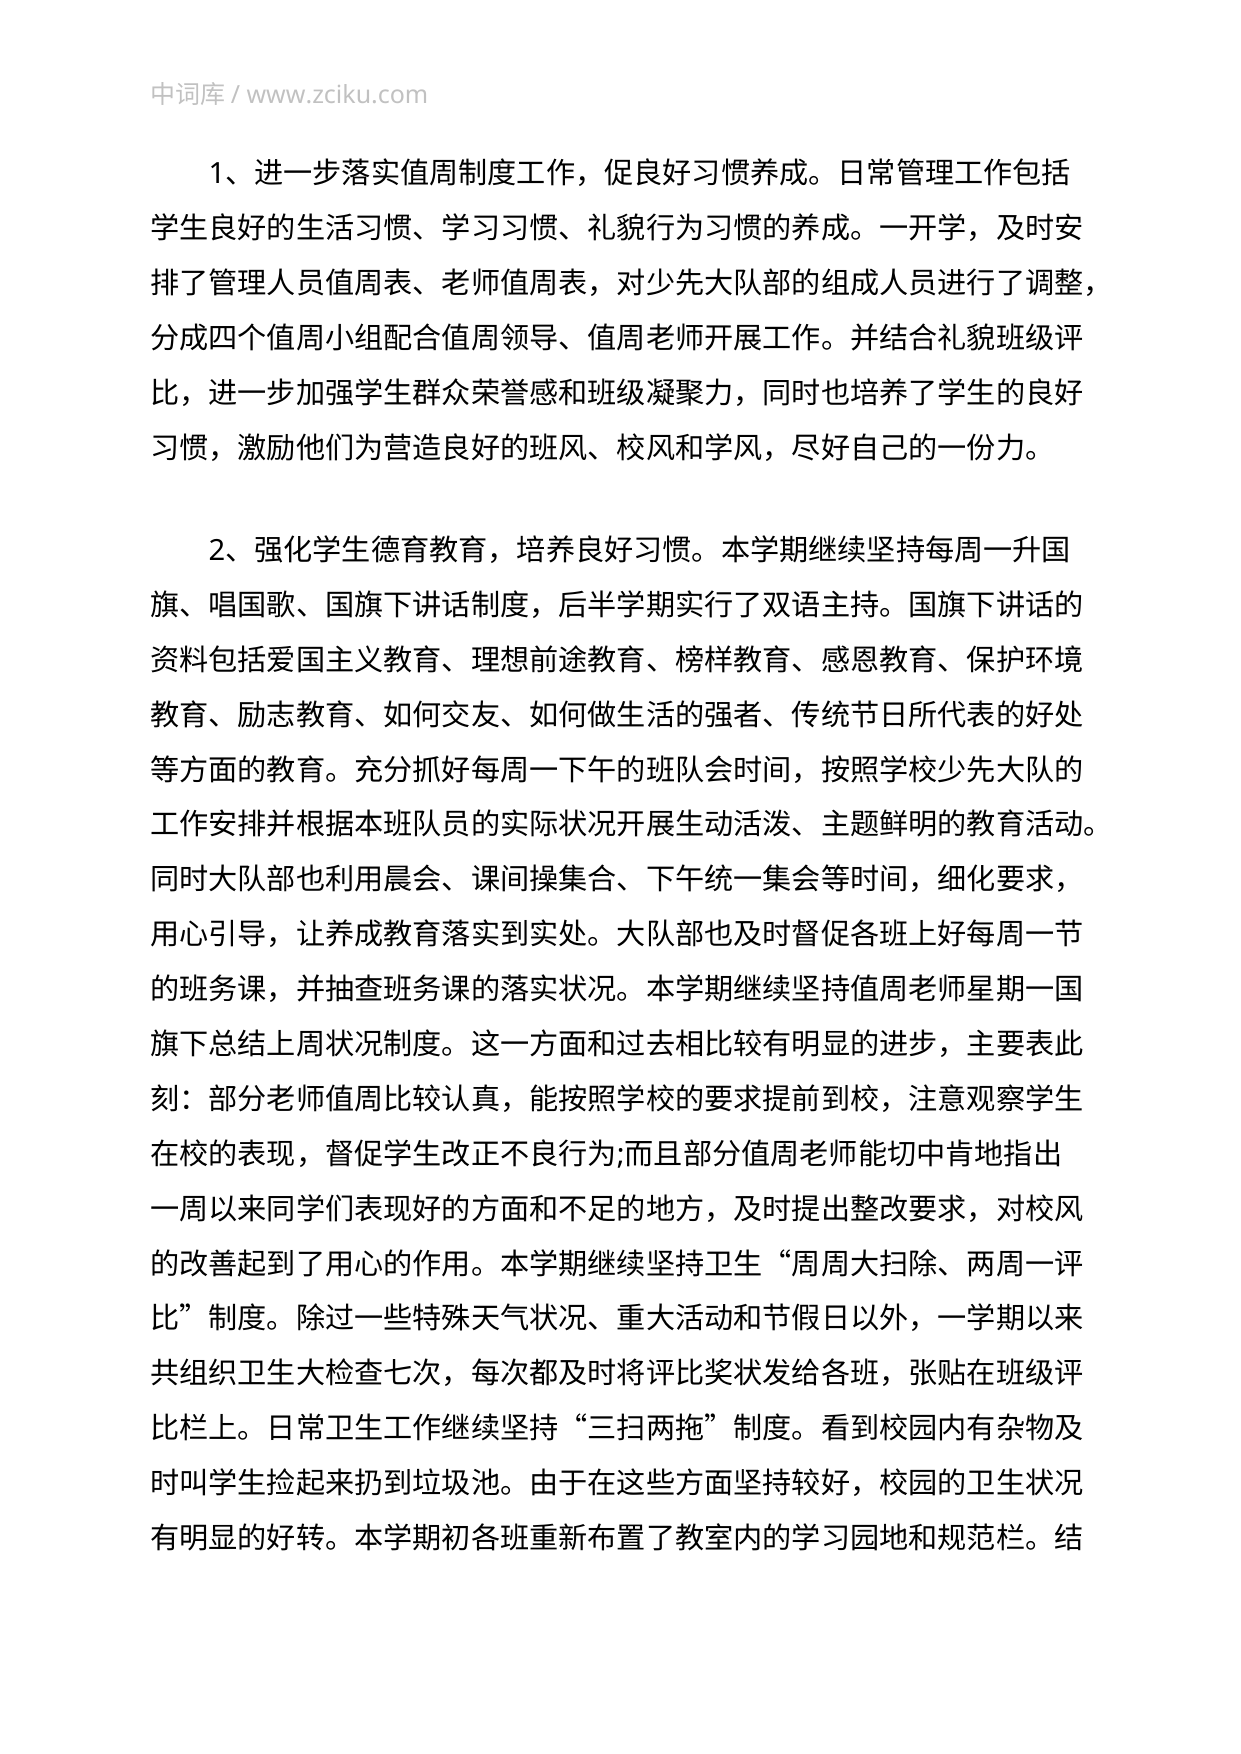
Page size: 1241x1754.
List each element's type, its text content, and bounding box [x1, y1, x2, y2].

text 1、进一步落实值周制度工作，促良好习惯养成。日常管理工作包括学生良好的生活习惯、学习习惯、礼貌行为习惯的养成。一开学，及时安排了管理人员值周表、老师值周表，对少先大队部的组成人员进行了调整，分成四个值周小组配合值周领导、值周老师开展工作。并结合礼貌班级评比，进一步加强学生群众荣誉感和班级凝聚力，同时也培养了学生的良好习惯，激励他们为营造良好的班风、校风和学风，尽好自己的一份力。 [150, 150, 1090, 467]
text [150, 526, 1090, 1557]
